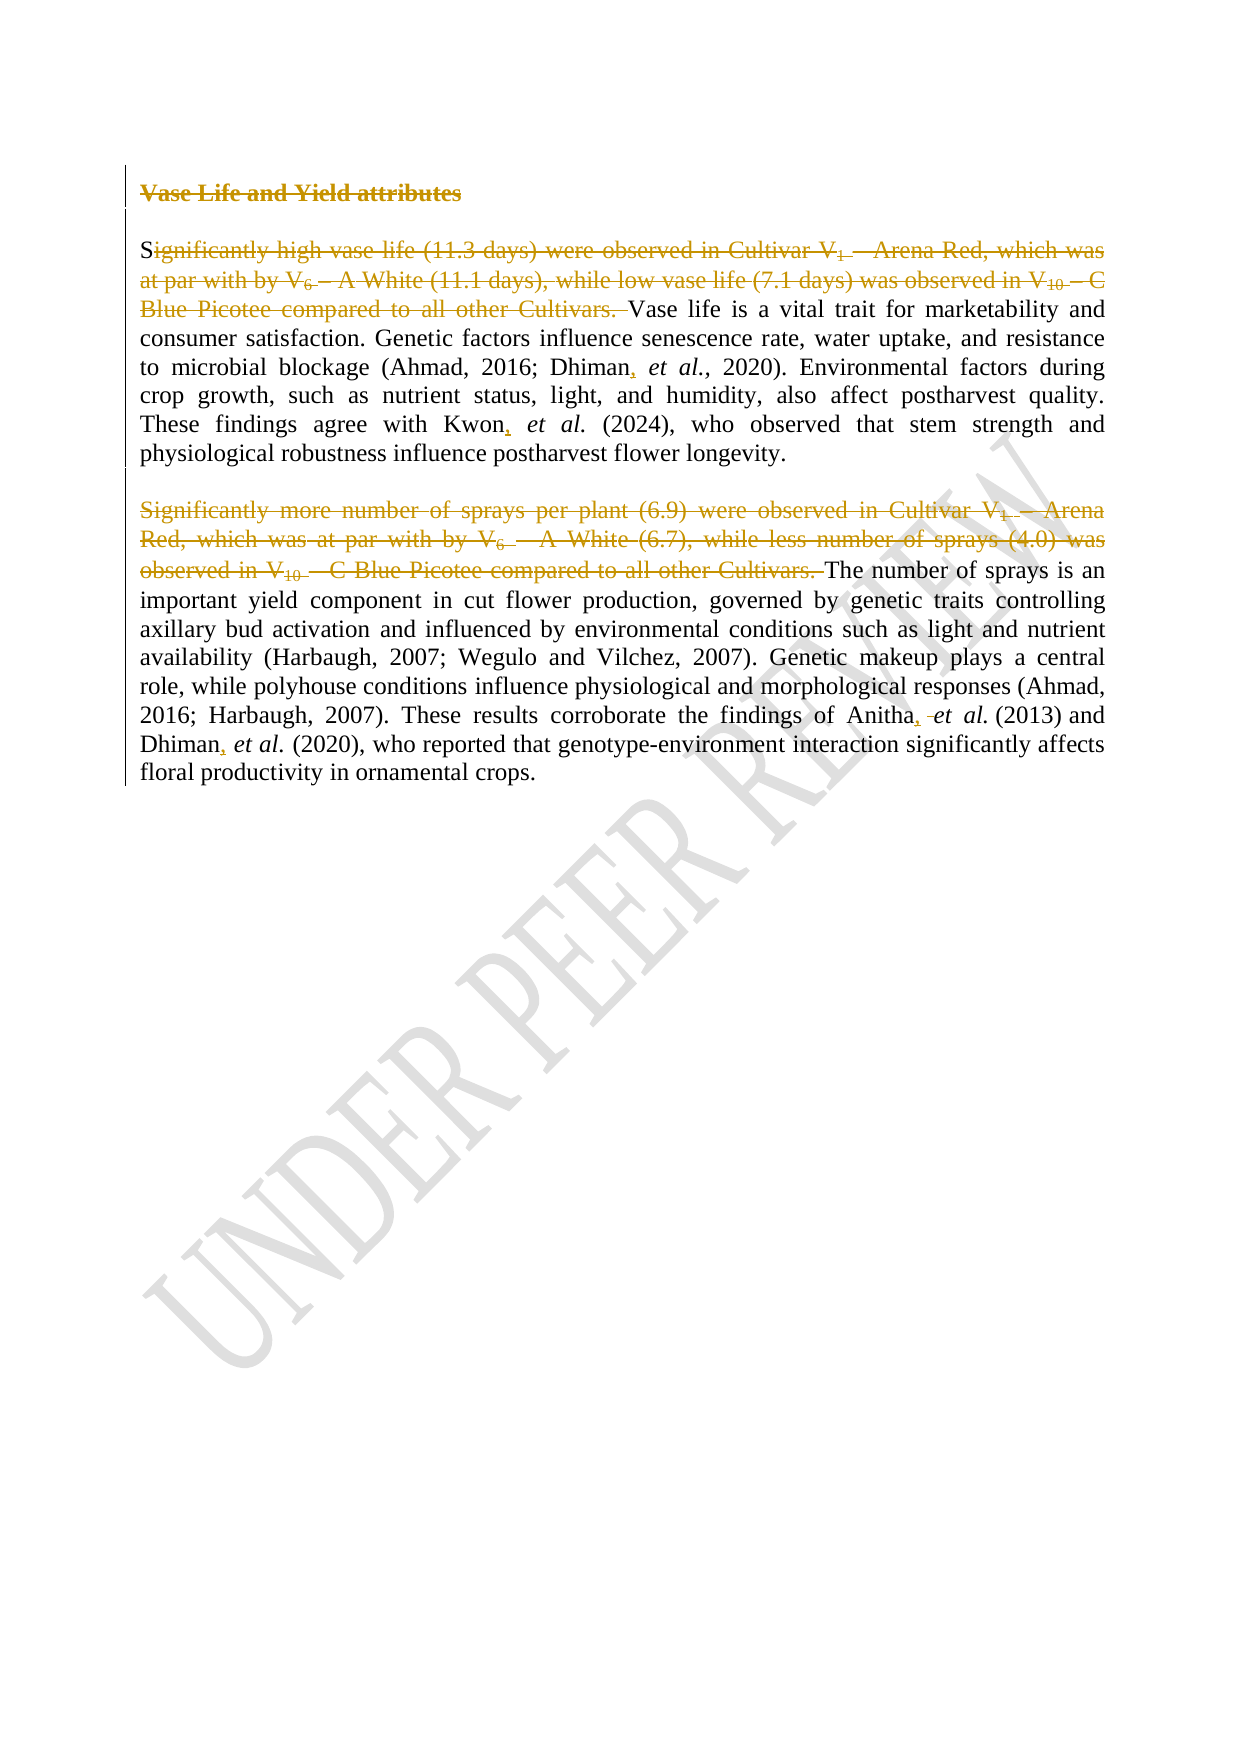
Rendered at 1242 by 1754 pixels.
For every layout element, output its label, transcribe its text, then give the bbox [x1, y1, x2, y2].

text The number of sprays is an important yield component in cut flower production, governed by genetic traits controlling axillary bud activation and influenced by environmental conditions such as light and nutrient availability (Harbaugh, 2007; Wegulo and Vilchez, 2007). Genetic makeup plays a central role, while polyhouse conditions influence physiological and morphological responses (Ahmad, 2016; Harbaugh, 2007). These results corroborate the findings of Anitha et al. (2013) and Dhiman et al. (2020), who reported that genotype-environment interaction significantly affects floral productivity in ornamental crops. [139, 495, 1105, 786]
text Vase life is a vital trait for marketability and consumer satisfaction. Genetic factors influence senescence rate, water uptake, and resistance to microbial blockage (Ahmad, 2016; Dhiman et al., 2020). Environmental factors during crop growth, such as nutrient status, light, and humidity, also affect postharvest quality. These findings agree with Kwon et al. (2024), who observed that stem strength and physiological robustness influence postharvest flower longevity. [139, 236, 1105, 467]
